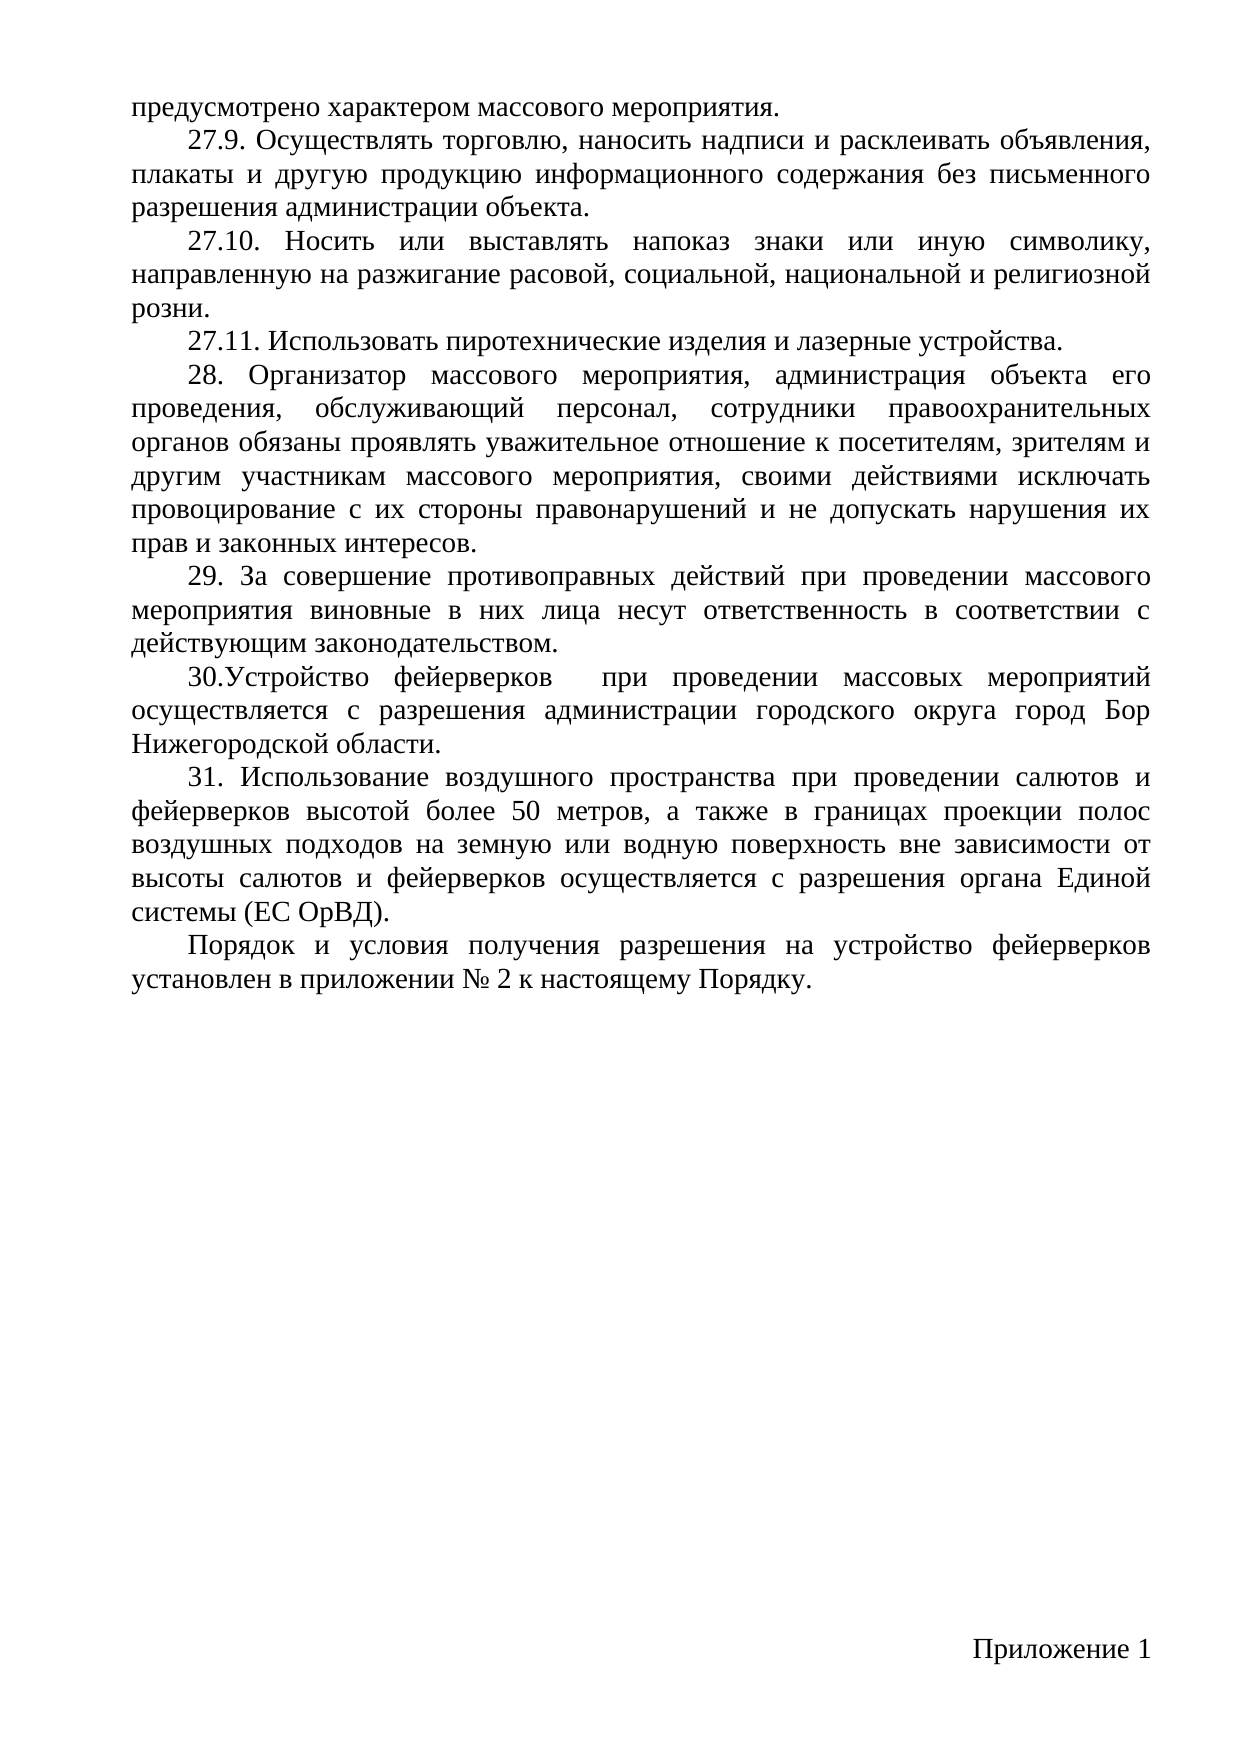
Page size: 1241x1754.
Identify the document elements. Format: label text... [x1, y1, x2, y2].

text 27.9. Осуществлять торговлю, наносить надписи и расклеивать объявления, плакаты и другую продукцию информационного содержания без письменного разрешения администрации объекта. [131, 122, 1152, 223]
text 28. Организатор массового мероприятия, администрация объекта его проведения, обслуживающий персонал, сотрудники правоохранительных органов обязаны проявлять уважительное отношение к посетителям, зрителям и другим участникам массового мероприятия, своими действиями исключать провоцирование с их стороны правонарушений и не допускать нарушения их прав и законных интересов. [131, 357, 1152, 558]
text Приложение 1 [131, 1632, 1152, 1665]
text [131, 89, 1152, 122]
text 27.10. Носить или выставлять напоказ знаки или иную символику, направленную на разжигание расовой, социальной, национальной и религиозной розни. [131, 223, 1152, 323]
text 27.11. Использовать пиротехнические изделия и лазерные устройства. [131, 323, 1152, 357]
text 29. За совершение противоправных действий при проведении массового мероприятия виновные в них лица несут ответственность в соответствии с действующим законодательством. [131, 558, 1152, 659]
text Порядок и условия получения разрешения на устройство фейерверков установлен в приложении № 2 к настоящему Порядку. [131, 927, 1152, 994]
text 31. Использование воздушного пространства при проведении салютов и фейерверков высотой более 50 метров, а также в границах проекции полос воздушных подходов на земную или водную поверхность вне зависимости от высоты салютов и фейерверков осуществляется с разрешения органа Единой системы (ЕС ОрВД). [131, 759, 1152, 927]
text 30.Устройство фейерверков при проведении массовых мероприятий осуществляется с разрешения администрации городского округа город Бор Нижегородской области. [131, 659, 1152, 759]
